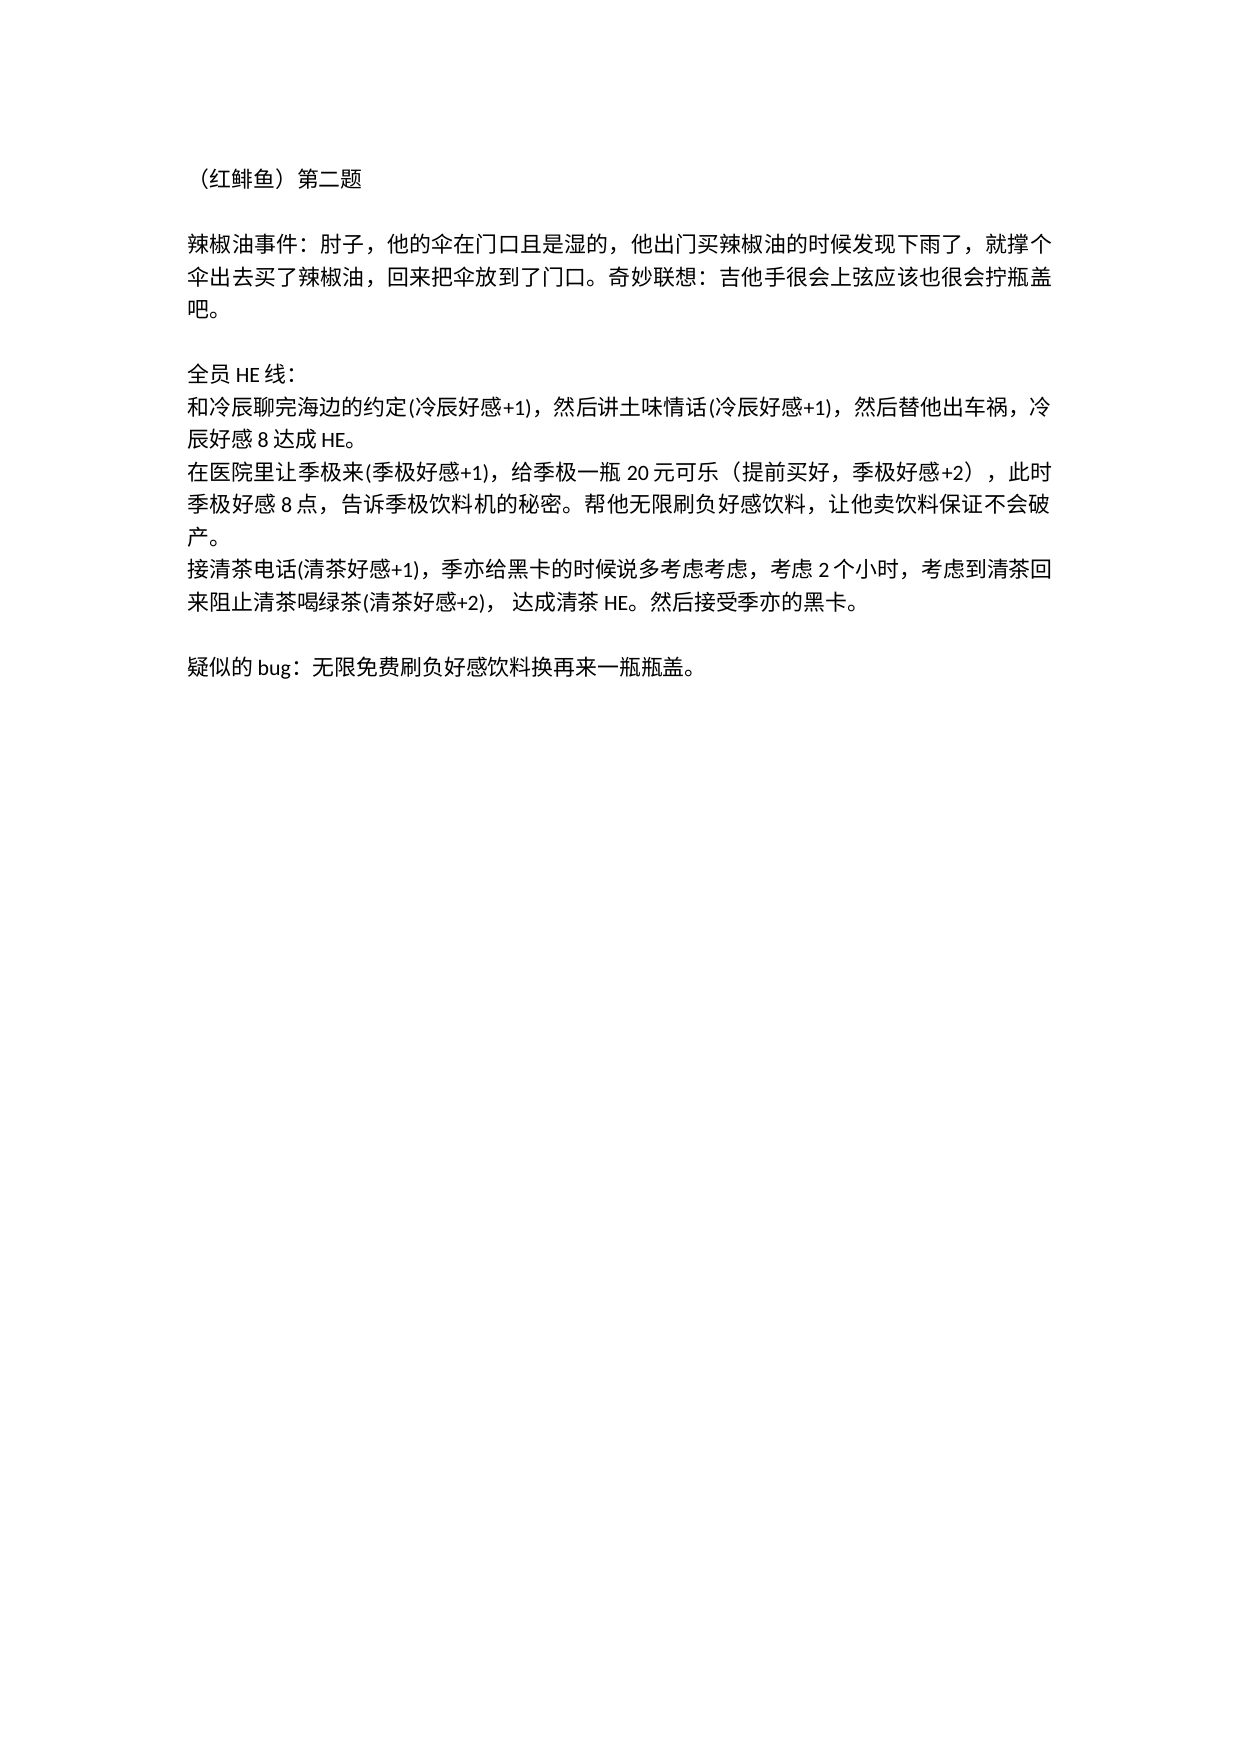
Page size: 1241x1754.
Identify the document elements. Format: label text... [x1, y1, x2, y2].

text 辣椒油事件：肘子，他的伞在门口且是湿的，他出门买辣椒油的时候发现下雨了，就撑个伞出去买了辣椒油，回来把伞放到了门口。奇妙联想：吉他手很会上弦应该也很会拧瓶盖吧。 [187, 227, 1053, 324]
text 疑似的bug：无限免费刷负好感饮料换再来一瓶瓶盖。 [187, 649, 1053, 682]
text 和冷辰聊完海边的约定(冷辰好感+1)，然后讲土味情话(冷辰好感+1)，然后替他出车祸，冷辰好感8达成HE。 [187, 389, 1053, 454]
text （红鲱鱼）第二题 [187, 162, 1053, 194]
text 在医院里让季极来(季极好感+1)，给季极一瓶20元可乐（提前买好，季极好感+2），此时季极好感8点，告诉季极饮料机的秘密。帮他无限刷负好感饮料，让他卖饮料保证不会破产。 [187, 454, 1053, 552]
text 接清茶电话(清茶好感+1)，季亦给黑卡的时候说多考虑考虑，考虑2个小时，考虑到清茶回来阻止清茶喝绿茶(清茶好感+2)， 达成清茶HE。然后接受季亦的黑卡。 [187, 552, 1053, 617]
text 全员HE线： [187, 357, 1053, 389]
